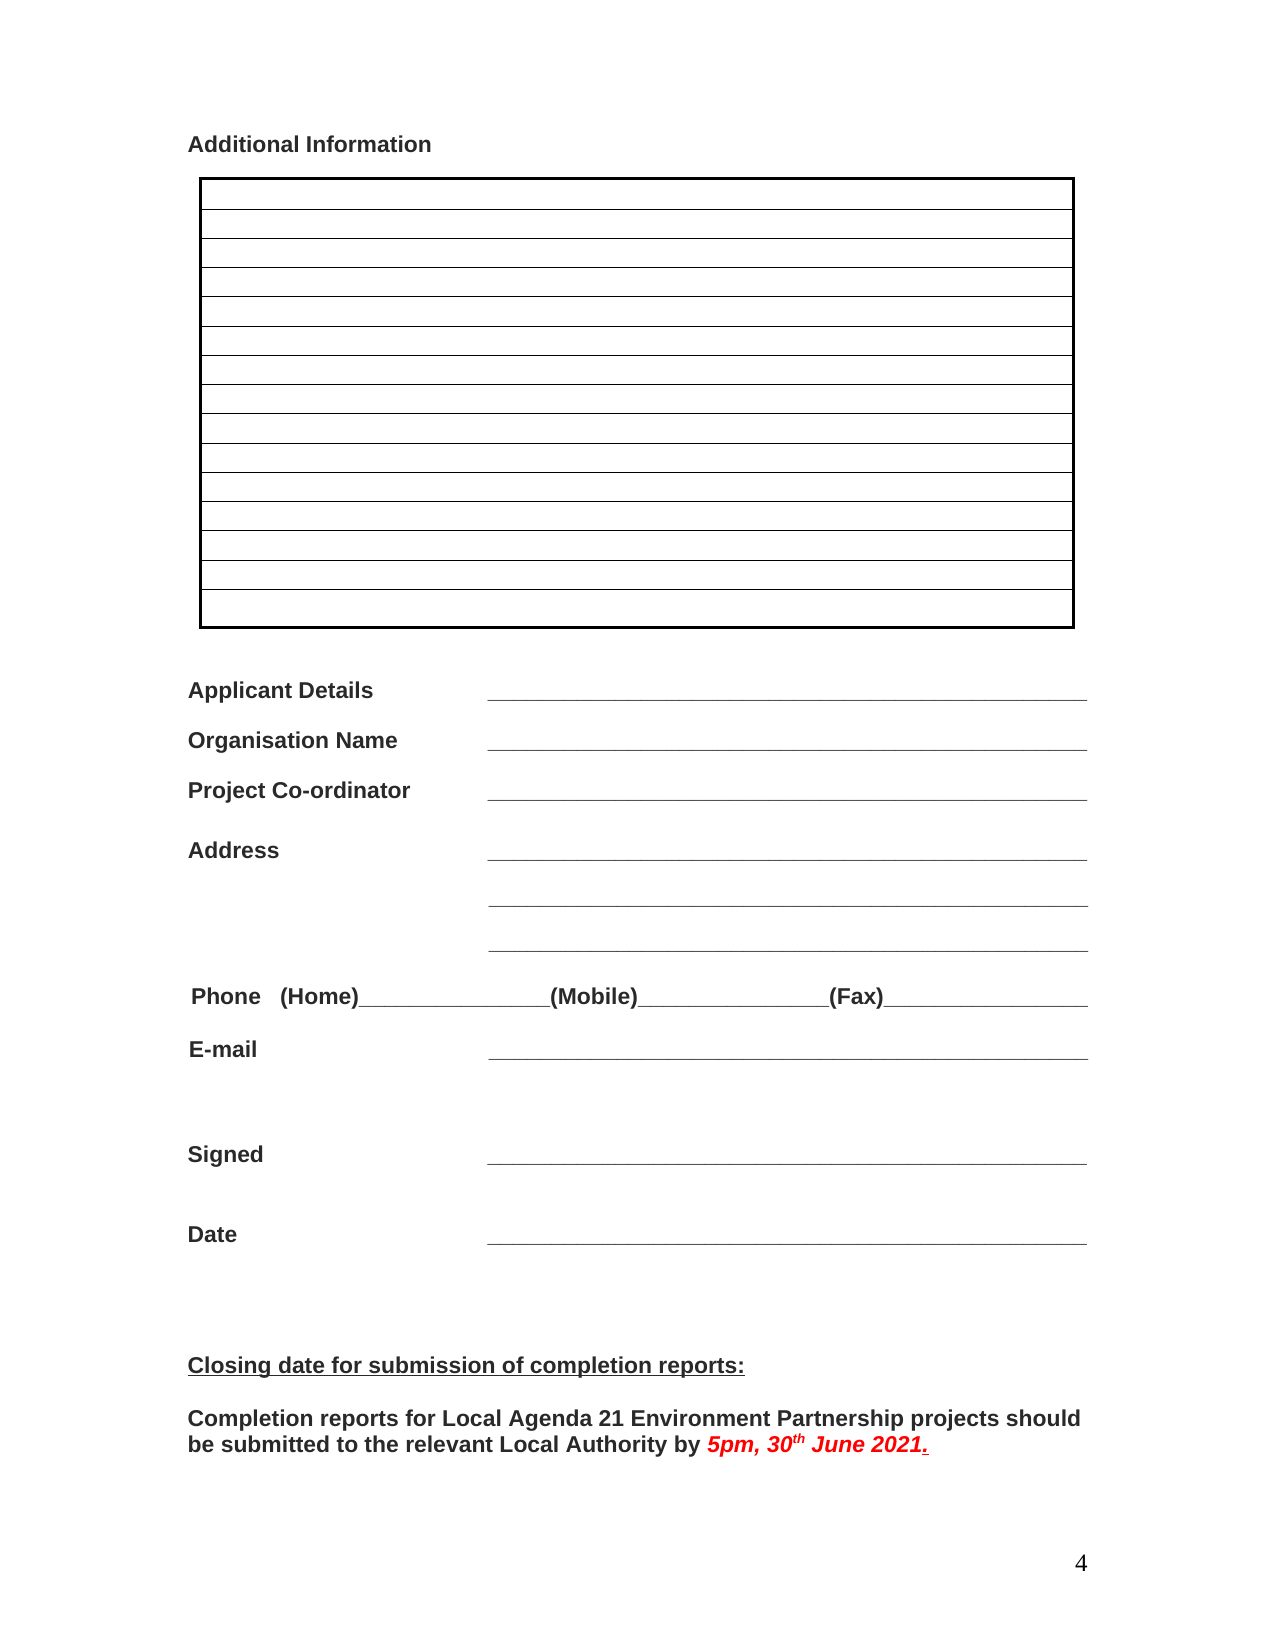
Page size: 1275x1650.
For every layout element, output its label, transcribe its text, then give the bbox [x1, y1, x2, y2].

text Closing date for submission of completion reports: [187, 1352, 1087, 1379]
table_cell [202, 210, 1072, 238]
text Date _______________________________________________ [187, 1221, 1087, 1273]
table_cell [202, 502, 1072, 530]
text Organisation Name _______________________________________________ [187, 727, 1087, 753]
text Additional Information [187, 131, 1087, 157]
text Signed _______________________________________________ [187, 1141, 1087, 1194]
table_cell [202, 561, 1072, 589]
table_cell [202, 414, 1072, 443]
text _______________________________________________ [187, 883, 1087, 909]
table_cell [202, 444, 1072, 472]
table_cell [202, 590, 1072, 626]
table_cell [202, 268, 1072, 296]
table_cell [202, 297, 1072, 326]
table_cell [202, 356, 1072, 384]
table_cell [202, 473, 1072, 501]
text Applicant Details _______________________________________________ [187, 677, 1087, 703]
table_cell [202, 531, 1072, 560]
text Address _______________________________________________ [187, 837, 1087, 863]
text Project Co-ordinator _______________________________________________ [187, 777, 1087, 804]
text _______________________________________________ [187, 928, 1087, 954]
table_cell [202, 385, 1072, 413]
text Completion reports for Local Agenda 21 Environment Partnership projects should be submitted to the relevant Local Authority by 5pm, 30th June 2021. [187, 1405, 1087, 1458]
table_cell [202, 327, 1072, 355]
text E-mail _______________________________________________ [187, 1036, 1087, 1089]
table_cell [202, 239, 1072, 267]
text Phone (Home)_______________()_______________(Fax)________________ [187, 983, 1087, 1036]
table_header [202, 180, 1072, 208]
